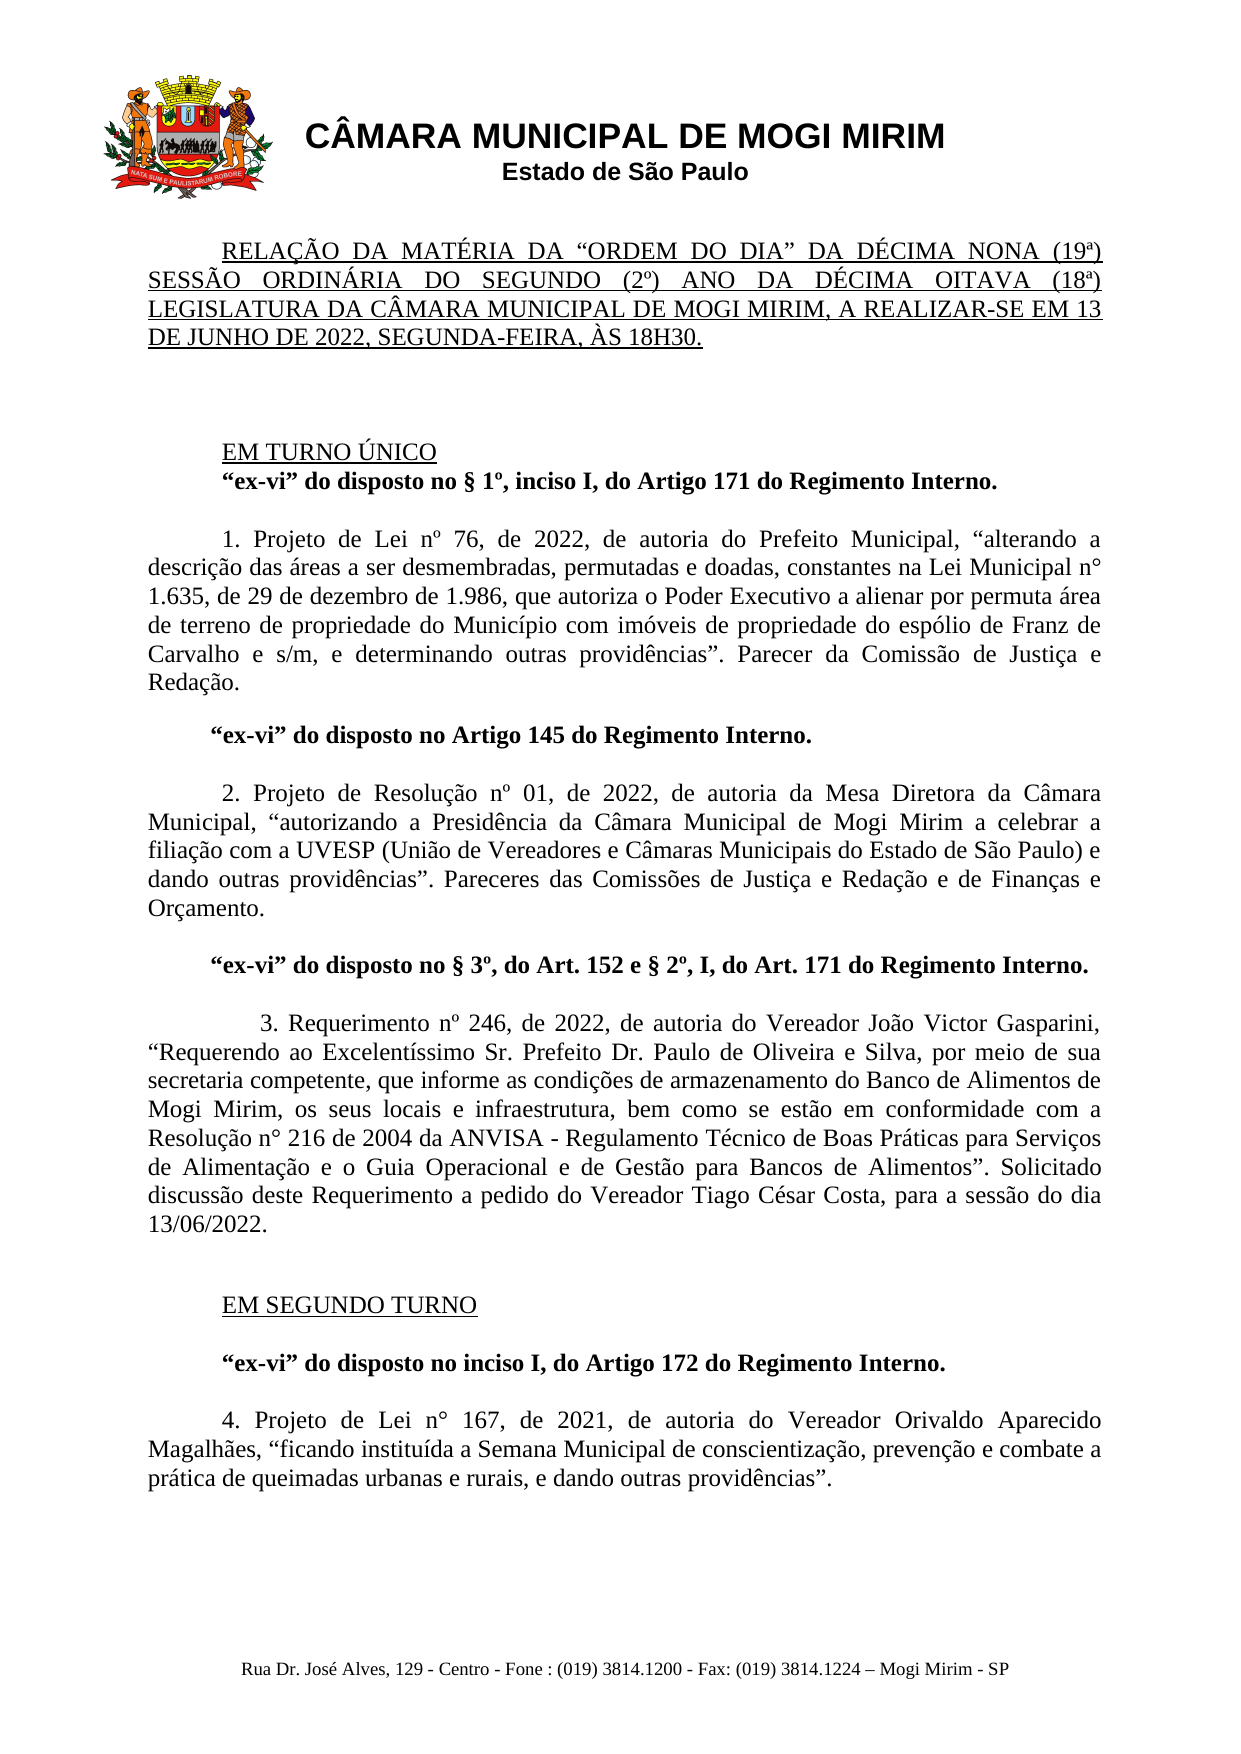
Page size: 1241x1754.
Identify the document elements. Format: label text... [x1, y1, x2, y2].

text RELAÇÃO DA MATÉRIA DA “ORDEM DO DIA” DA DÉCIMA NONA (19ª) SESSÃO ORDINÁRIA DO SEGUNDO (2º) ANO DA DÉCIMA OITAVA (18ª) LEGISLATURA DA CÂMARA MUNICIPAL DE MOGI MIRIM, A REALIZAR-SE EM 13 DE JUNHO DE 2022, SEGUNDA-FEIRA, ÀS 18H30. [148, 320, 1103, 351]
text “ex-vi” do disposto no § 3º, do Art. 152 e § 2º, I, do Art. 171 do Regimento Interno. [148, 950, 1103, 979]
text 1. Projeto de Lei nº 76, de 2022, de autoria do Prefeito Municipal, “alterando a descrição das áreas a ser desmembradas, permutadas e doadas, constantes na Lei Municipal n° 1.635, de 29 de dezembro de 1.986, que autoriza o Poder Executivo a alienar por permuta área de terreno de propriedade do Município com imóveis de propriedade do espólio de Franz de Carvalho e s/m, e determinando outras providências”. Parecer da Comissão de Justiça e Redação. [148, 524, 1103, 696]
text “ex-vi” do disposto no Artigo 145 do Regimento Interno. [148, 720, 1103, 749]
text EM TURNO ÚNICO [148, 437, 1103, 466]
picture [102, 75, 273, 199]
text 3. Requerimento nº 246, de 2022, de autoria do Vereador João Victor Gasparini, “Requerendo ao Excelentíssimo Sr. Prefeito Dr. Paulo de Oliveira e Silva, por meio de sua secretaria competente, que informe as condições de armazenamento do Banco de Alimentos de Mogi Mirim, os seus locais e infraestrutura, bem como se estão em conformidade com a Resolução n° 216 de 2004 da ANVISA - Regulamento Técnico de Boas Práticas para Serviços de Alimentação e o Guia Operacional e de Gestão para Bancos de Alimentos”. Solicitado discussão deste Requerimento a pedido do Vereador Tiago César Costa, para a sessão do dia 13/06/2022. [148, 1008, 1103, 1238]
text EM SEGUNDO TURNO [148, 1291, 1103, 1319]
text RELAÇÃO DA MATÉRIA DA “ORDEM DO DIA” DA DÉCIMA NONA (19ª) SESSÃO ORDINÁRIA DO SEGUNDO (2º) ANO DA DÉCIMA OITAVA (18ª) LEGISLATURA DA CÂMARA MUNICIPAL DE MOGI MIRIM, A REALIZAR-SE EM 13 DE JUNHO DE 2022, SEGUNDA-FEIRA, ÀS 18H30. [148, 236, 1103, 319]
text 2. Projeto de Resolução nº 01, de 2022, de autoria da Mesa Diretora da Câmara Municipal, “autorizando a Presidência da Câmara Municipal de Mogi Mirim a celebrar a filiação com a UVESP (União de Vereadores e Câmaras Municipais do Estado de São Paulo) e dando outras providências”. Pareceres das Comissões de Justiça e Redação e de Finanças e Orçamento. [148, 778, 1103, 922]
text “ex-vi” do disposto no § 1º, inciso I, do Artigo 171 do Regimento Interno. [148, 466, 1103, 495]
text “ex-vi” do disposto no inciso I, do Artigo 172 do Regimento Interno. [148, 1348, 1103, 1377]
text 4. Projeto de Lei n° 167, de 2021, de autoria do Vereador Orivaldo Aparecido Magalhães, “ficando instituída a Semana Municipal de conscientização, prevenção e combate a prática de queimadas urbanas e rurais, e dando outras providências”. [148, 1406, 1103, 1492]
